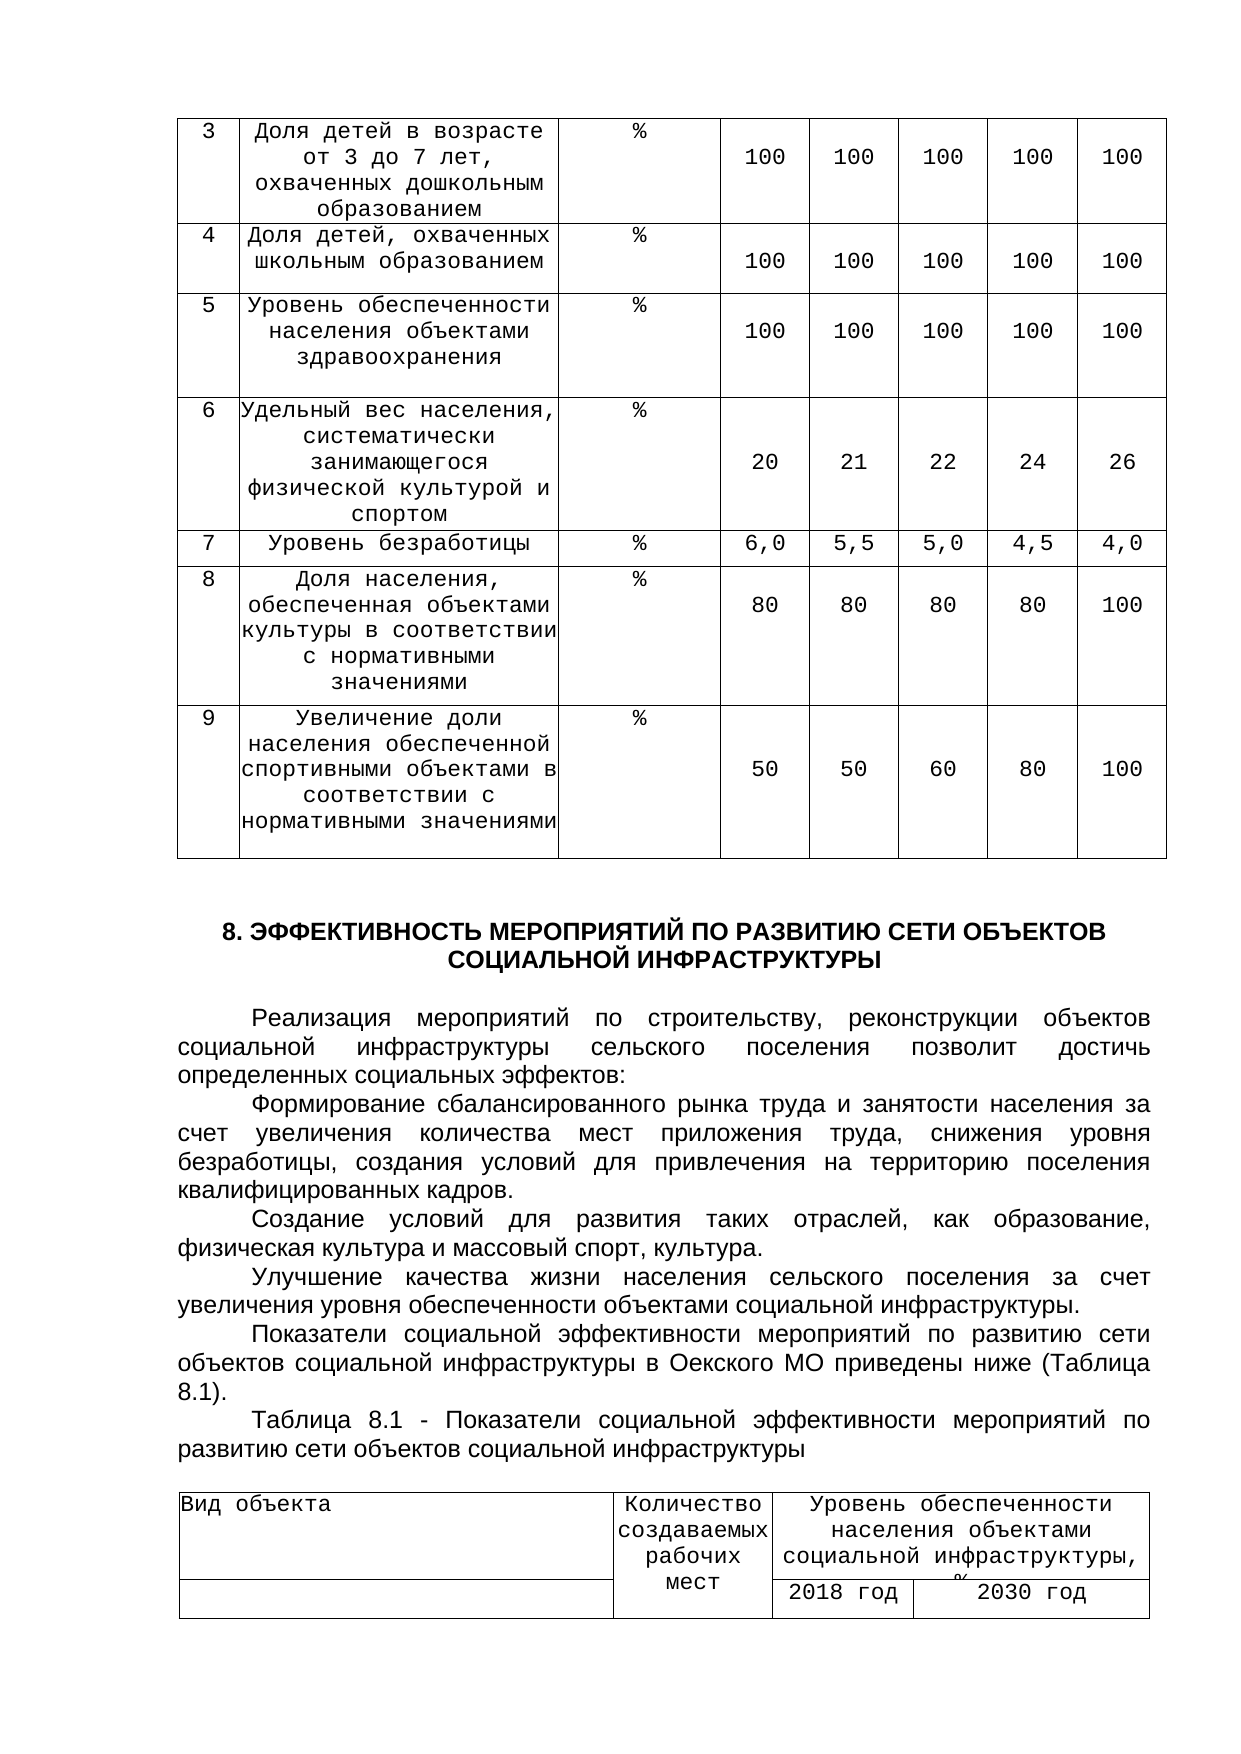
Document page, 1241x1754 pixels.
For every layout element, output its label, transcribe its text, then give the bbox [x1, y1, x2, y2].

table_cell 100 [988, 224, 1077, 293]
table_cell Доля детей, охваченных школьным образованием [240, 224, 558, 293]
table_cell % [559, 224, 720, 293]
table_cell 21 [810, 398, 898, 530]
table_header Количество создаваемых рабочих мест [614, 1493, 772, 1618]
table_cell 60 [899, 706, 987, 858]
table_cell % [559, 531, 720, 566]
table_cell % [559, 398, 720, 530]
text Формирование сбалансированного рынка труда и занятости населения за счет увеличения количества мест приложения труда, снижения уровня безработицы, создания условий для привлечения на территорию поселения квалифицированных кадров. [177, 1089, 1152, 1204]
table_cell 80 [810, 567, 898, 705]
table_cell 7 [178, 531, 239, 566]
table_cell 100 [1078, 567, 1166, 705]
table_cell Уровень безработицы [240, 531, 558, 566]
text Таблица 8.1 - Показатели социальной эффективности мероприятий по развитию сети объектов социальной инфраструктуры [177, 1405, 1152, 1463]
table_cell 26 [1078, 398, 1166, 530]
table_cell Уровень обеспеченности населения объектами здравоохранения [240, 294, 558, 397]
table_cell 5 [178, 294, 239, 397]
table_cell 100 [1078, 224, 1166, 293]
table_cell 50 [810, 706, 898, 858]
table_cell 20 [721, 398, 809, 530]
text 8. ЭФФЕКТИВНОСТЬ МЕРОПРИЯТИЙ ПО РАЗВИТИЮ СЕТИ ОБЪЕКТОВ СОЦИАЛЬНОЙ ИНФРАСТРУКТУРЫ [177, 917, 1152, 974]
table_cell 100 [1078, 119, 1166, 223]
table_cell 4,0 [1078, 531, 1166, 566]
table_cell 80 [899, 567, 987, 705]
table_cell 80 [988, 706, 1077, 858]
table_cell [180, 1580, 613, 1618]
table_cell 6 [178, 398, 239, 530]
table_cell 100 [721, 224, 809, 293]
table_cell 50 [721, 706, 809, 858]
table_cell 8 [178, 567, 239, 705]
table_cell 100 [899, 294, 987, 397]
table_cell 100 [810, 119, 898, 223]
table_cell 4,5 [988, 531, 1077, 566]
table_cell 80 [988, 567, 1077, 705]
table_cell 100 [1078, 706, 1166, 858]
table_cell % [559, 567, 720, 705]
table_cell 5,5 [810, 531, 898, 566]
table_cell 24 [988, 398, 1077, 530]
table_cell % [559, 119, 720, 223]
table_cell 22 [899, 398, 987, 530]
text Реализация мероприятий по строительству, реконструкции объектов социальной инфраструктуры сельского поселения позволит достичь определенных социальных эффектов: [177, 1003, 1152, 1089]
table_cell Увеличение доли населения обеспеченной спортивными объектами в соответствии с нормативными значениями [240, 706, 558, 858]
table_cell 2030 год [914, 1580, 1149, 1618]
table_cell Доля детей в возрасте от 3 до 7 лет, охваченных дошкольным образованием [240, 119, 558, 223]
table_cell 4 [178, 224, 239, 293]
table_cell Удельный вес населения, систематически занимающегося физической культурой и спортом [240, 398, 558, 530]
table_cell 100 [988, 119, 1077, 223]
table_cell 100 [810, 224, 898, 293]
table_cell 3 [178, 119, 239, 223]
text Создание условий для развития таких отраслей, как образование, физическая культура и массовый спорт, культура. [177, 1204, 1152, 1262]
table_cell Доля населения, обеспеченная объектами культуры в соответствии с нормативными значениями [240, 567, 558, 705]
table_cell 100 [899, 119, 987, 223]
table_cell 6,0 [721, 531, 809, 566]
text Показатели социальной эффективности мероприятий по развитию сети объектов социальной инфраструктуры в Оекского МО приведены ниже (Таблица 8.1). [177, 1319, 1152, 1405]
table_cell 80 [721, 567, 809, 705]
table_cell 100 [810, 294, 898, 397]
table_cell 100 [988, 294, 1077, 397]
table_cell 100 [721, 119, 809, 223]
table_cell 100 [1078, 294, 1166, 397]
text Улучшение качества жизни населения сельского поселения за счет увеличения уровня обеспеченности объектами социальной инфраструктуры. [177, 1262, 1152, 1319]
table_cell % [559, 294, 720, 397]
table_cell 5,0 [899, 531, 987, 566]
table_cell % [559, 706, 720, 858]
table_header Вид объекта [180, 1493, 613, 1579]
table_cell 2018 год [773, 1580, 913, 1618]
table_header Уровень обеспеченности населения объектами социальной инфраструктуры, % [773, 1493, 1149, 1579]
table_cell 100 [899, 224, 987, 293]
table_cell 100 [721, 294, 809, 397]
table_cell 9 [178, 706, 239, 858]
